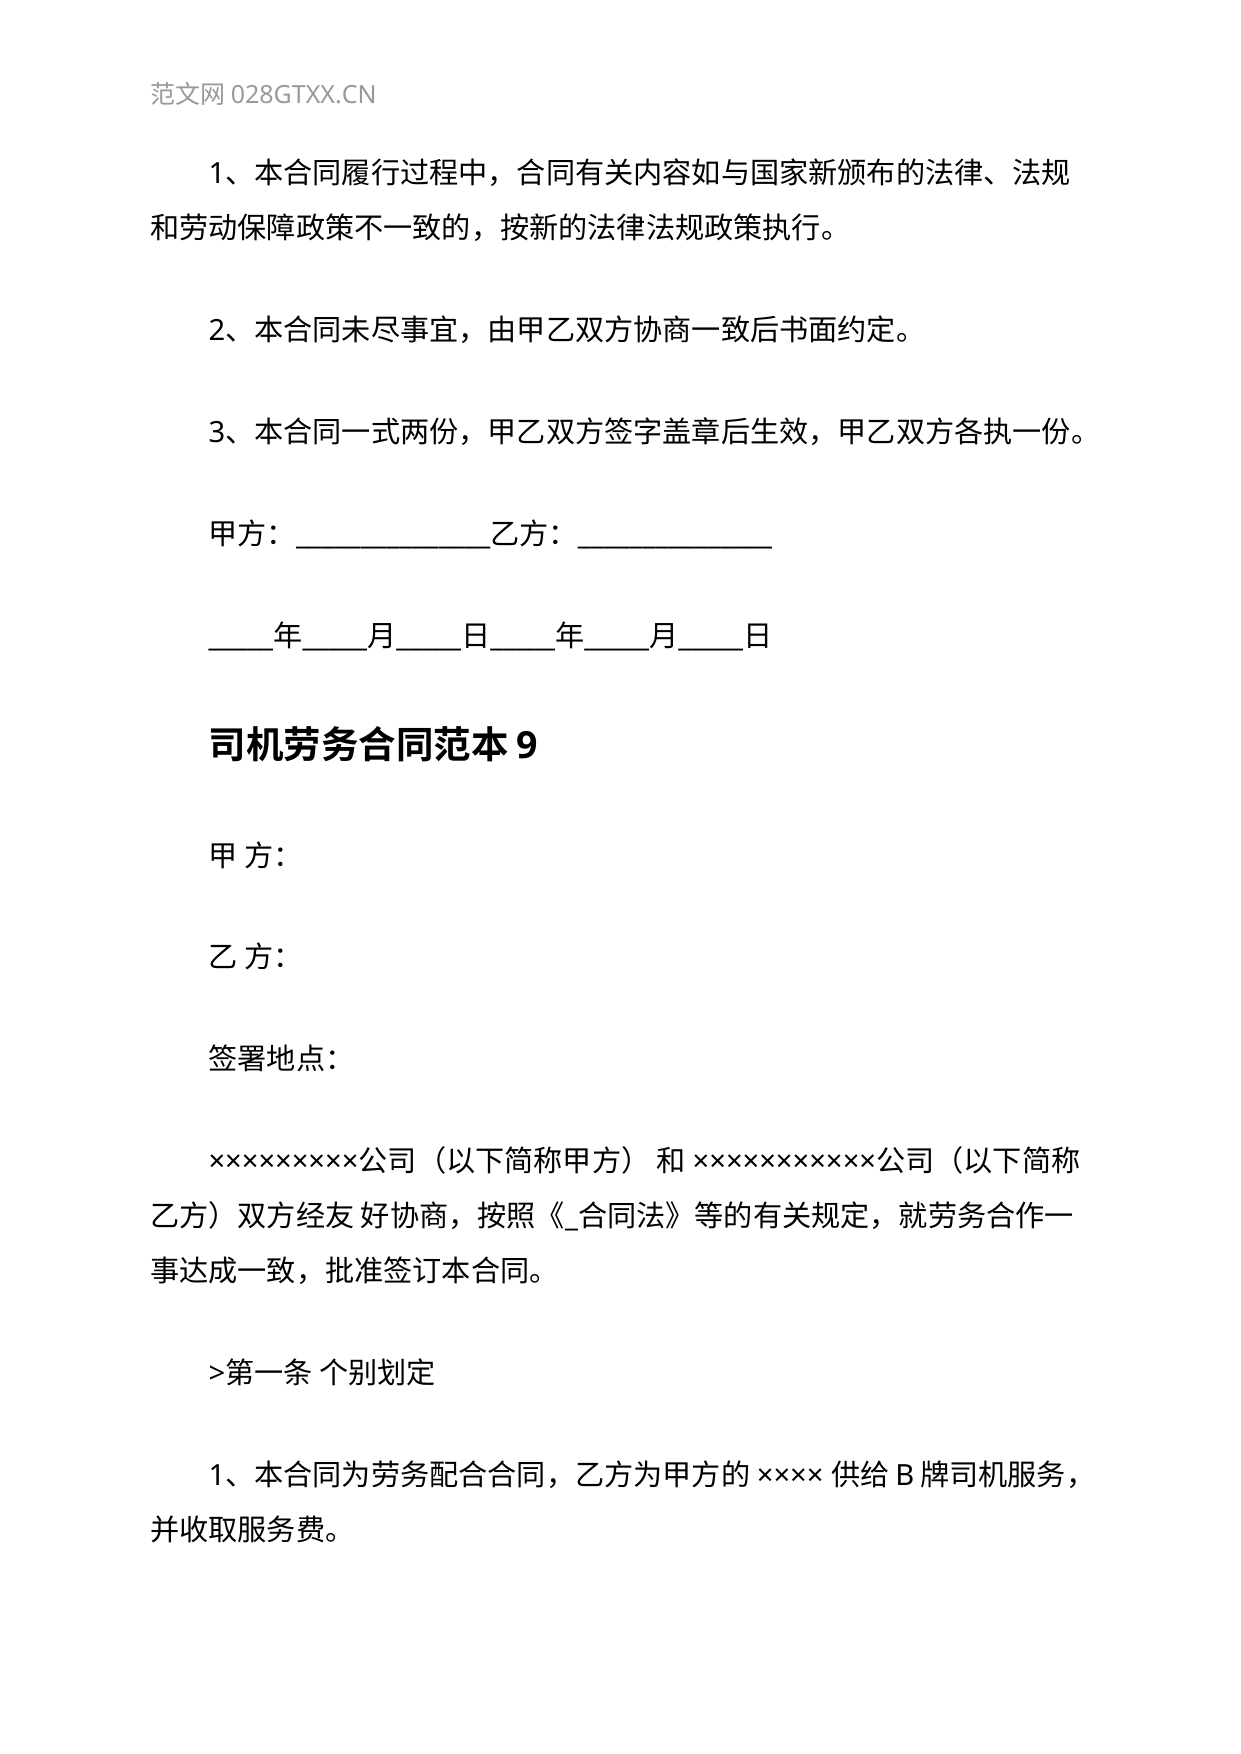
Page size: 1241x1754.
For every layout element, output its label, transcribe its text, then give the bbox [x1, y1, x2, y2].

text 司机劳务合同范本9 [150, 715, 1090, 769]
text 1、本合同为劳务配合合同，乙方为甲方的 ×××× 供给B牌司机服务，并收取服务费。 [150, 1451, 1090, 1549]
text 3、本合同一式两份，甲乙双方签字盖章后生效，甲乙双方各执一份。 [150, 409, 1090, 451]
text 甲方：_______________乙方：_______________ [150, 511, 1090, 553]
text 乙 方： [150, 934, 1090, 976]
text 2、本合同未尽事宜，由甲乙双方协商一致后书面约定。 [150, 307, 1090, 349]
text 签署地点： [150, 1036, 1090, 1078]
text 1、本合同履行过程中，合同有关内容如与国家新颁布的法律、法规和劳动保障政策不一致的，按新的法律法规政策执行。 [150, 150, 1090, 247]
text 甲 方： [150, 832, 1090, 874]
text >第一条 个别划定 [150, 1349, 1090, 1392]
text ×××××××××公司（以下简称甲方） 和 ×××××××××××公司（以下简称乙方）双方经友 好协商，按照《_合同法》等的有关规定，就劳务合作一事达成一致，批准签订本合同。 [150, 1138, 1090, 1290]
text _____年_____月_____日_____年_____月_____日 [150, 613, 1090, 655]
